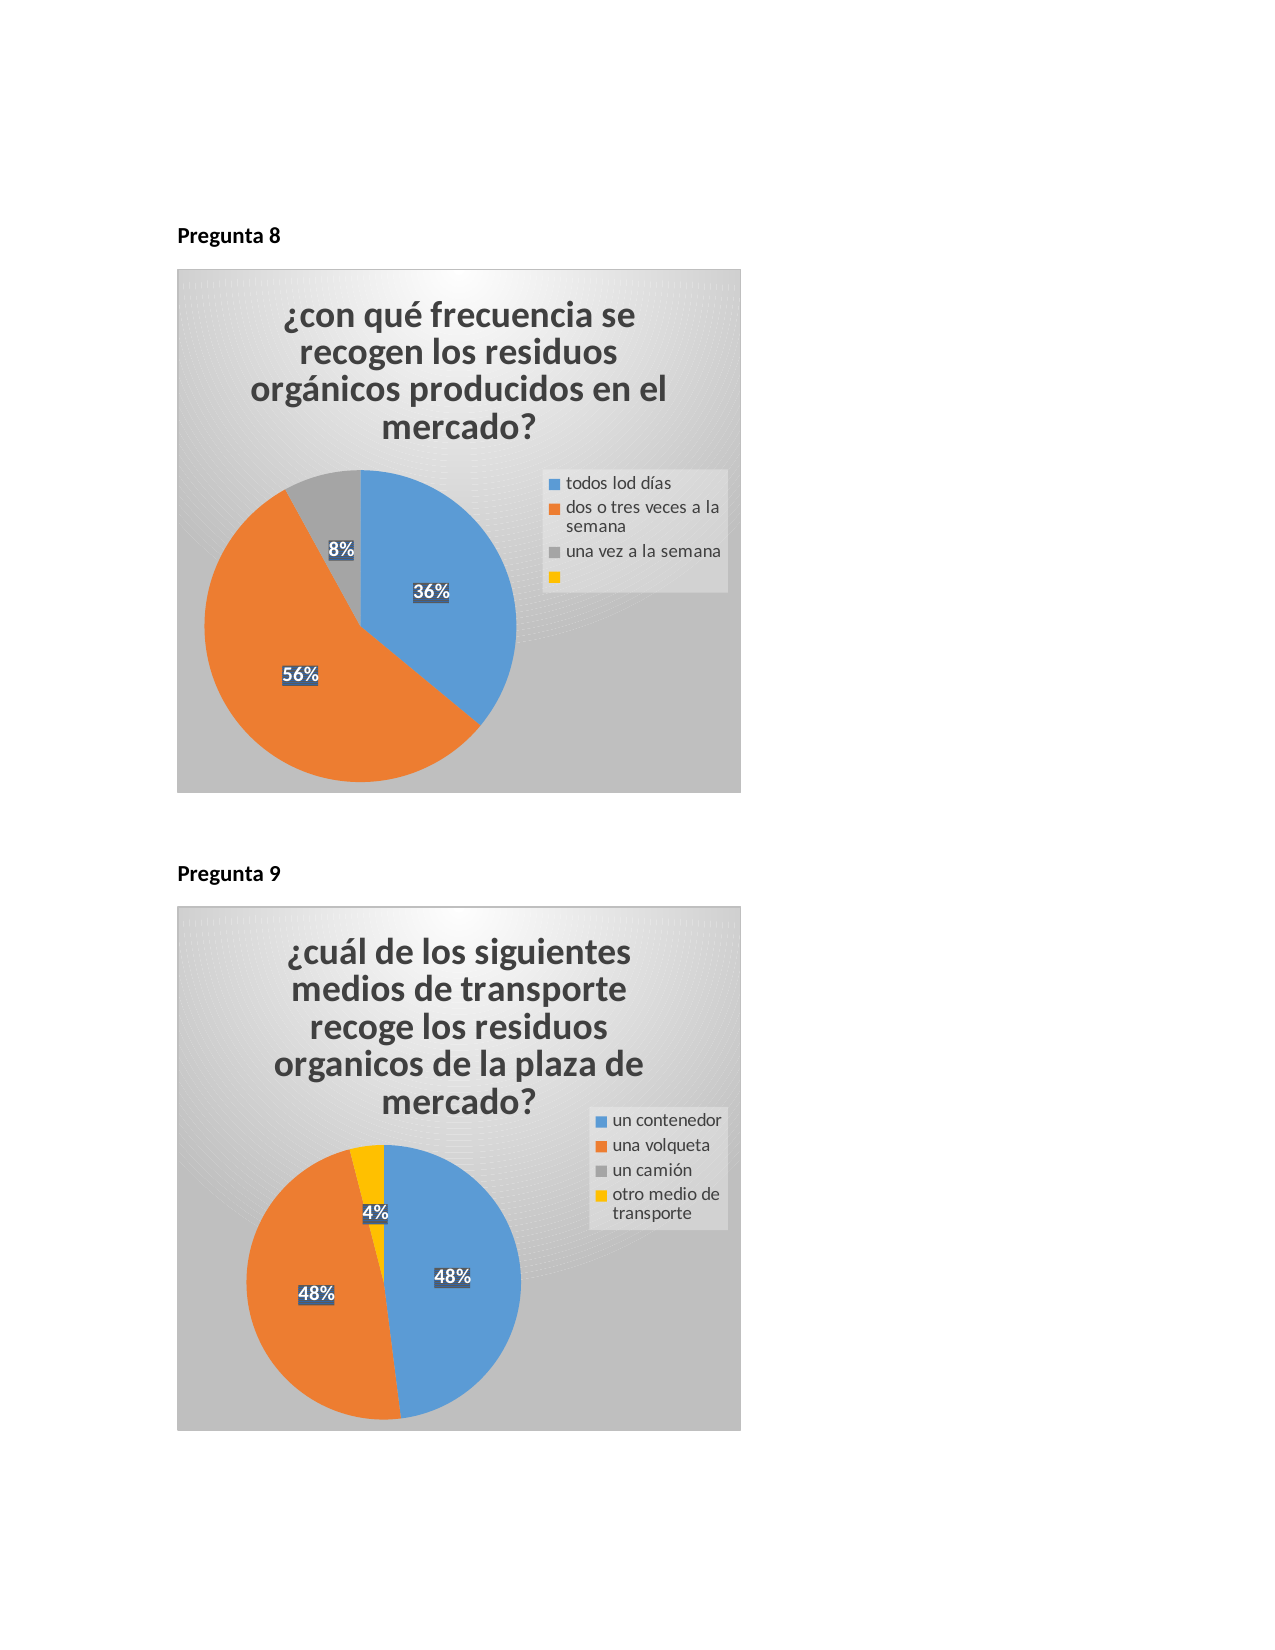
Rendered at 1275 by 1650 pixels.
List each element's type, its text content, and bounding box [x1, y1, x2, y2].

text Pregunta 9 [177, 859, 1098, 887]
text Pregunta 8 [177, 222, 1098, 249]
